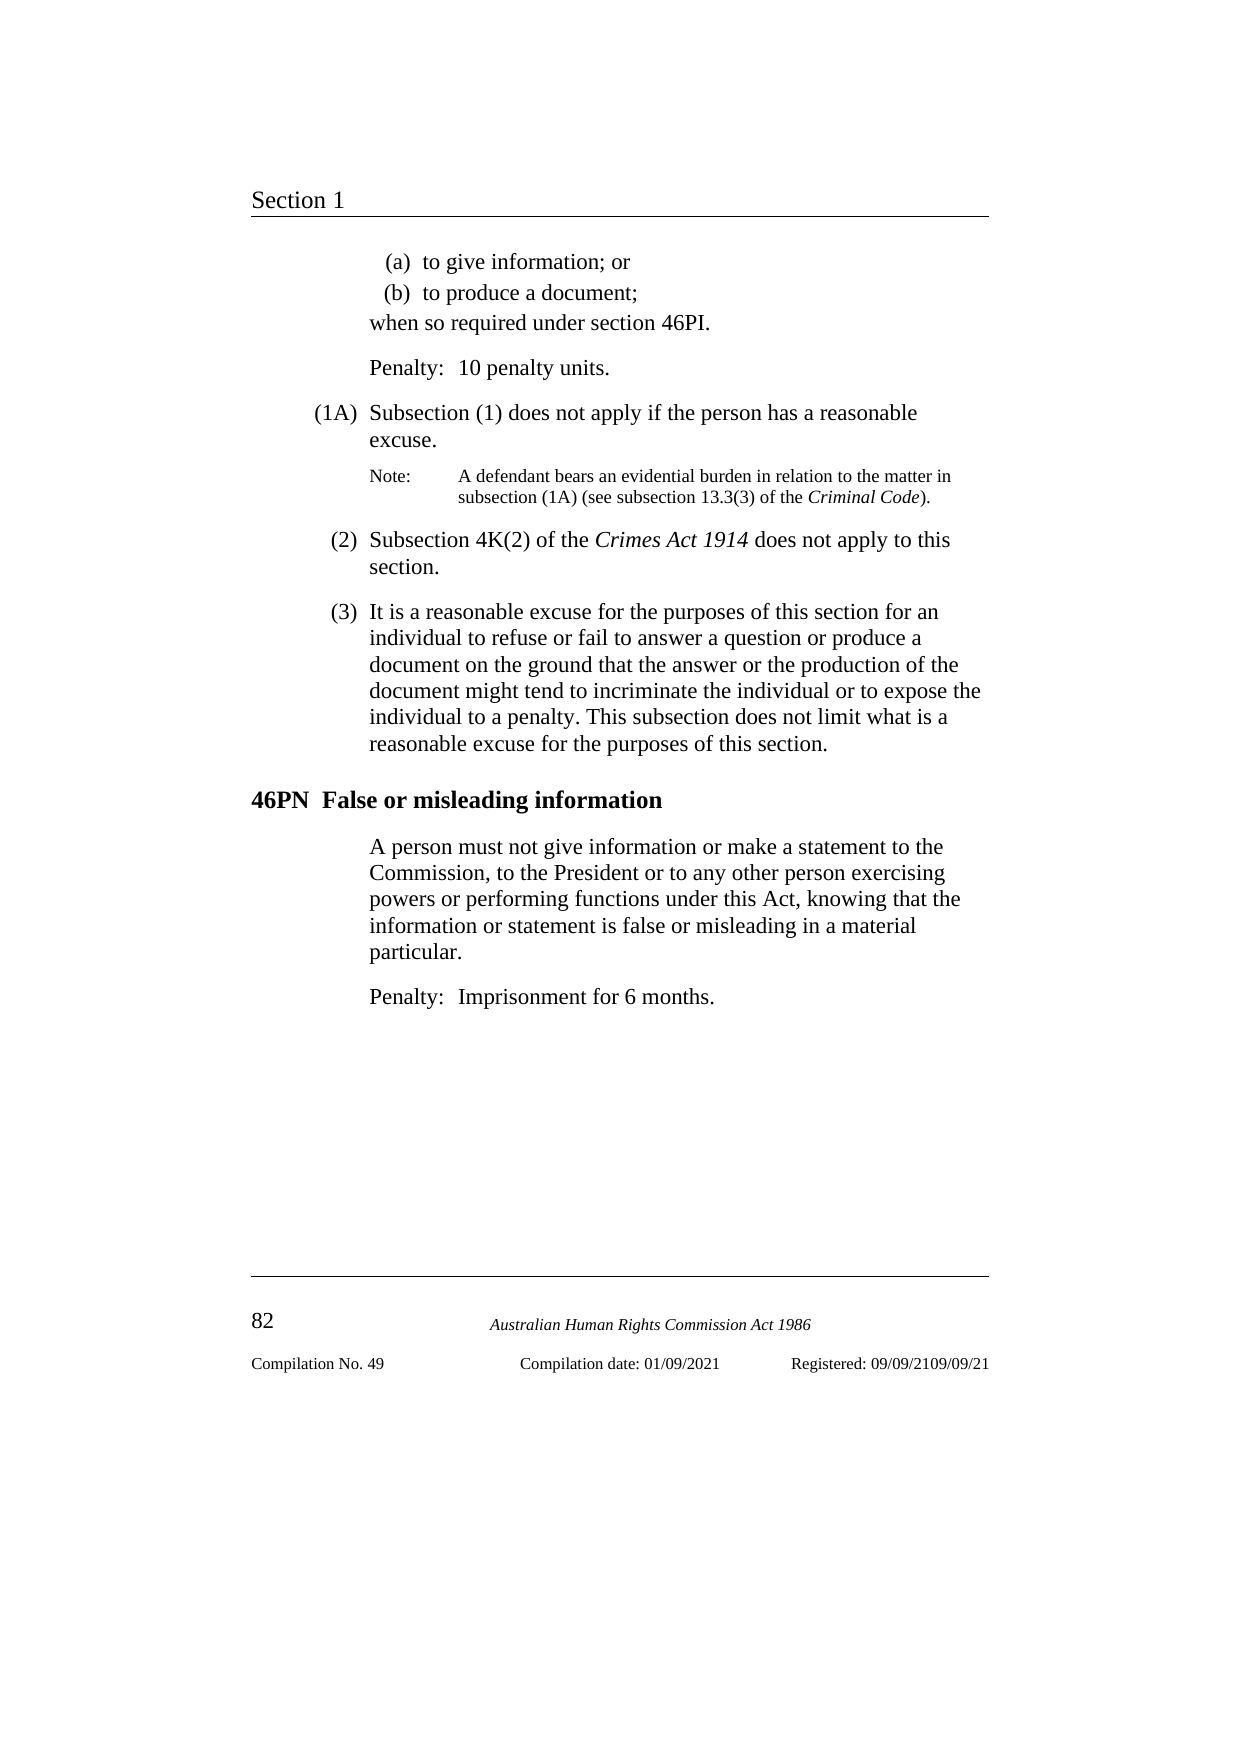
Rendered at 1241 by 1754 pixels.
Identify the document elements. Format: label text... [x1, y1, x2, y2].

text (1A) Subsection (1) does not apply if the person has a reasonable excuse. [251, 399, 989, 452]
text Note: A defendant bears an evidential burden in relation to the matter in subsection (1A) (see subsection 13.3(3) of the Criminal Code). [369, 465, 989, 508]
text (a) to give information; or [251, 248, 989, 274]
text A person must not give information or make a statement to the Commission, to the President or to any other person exercising powers or performing functions under this Act, knowing that the information or statement is false or misleading in a material particular. [251, 833, 989, 964]
text Penalty: Imprisonment for 6 months. [369, 983, 989, 1010]
text Penalty: 10 penalty units. [369, 354, 989, 381]
text (3) It is a reasonable excuse for the purposes of this section for an individual to refuse or fail to answer a question or produce a document on the ground that the answer or the production of the document might tend to incriminate the individual or to expose the individual to a penalty. This subsection does not limit what is a reasonable excuse for the purposes of this section. [251, 598, 989, 756]
text (b) to produce a document; [251, 278, 989, 305]
text when so required under section 46PI. [369, 309, 989, 335]
text (2) Subsection 4K(2) of the Crimes Act 1914 does not apply to this section. [251, 527, 989, 579]
text 46PN False or misleading information [251, 785, 989, 814]
